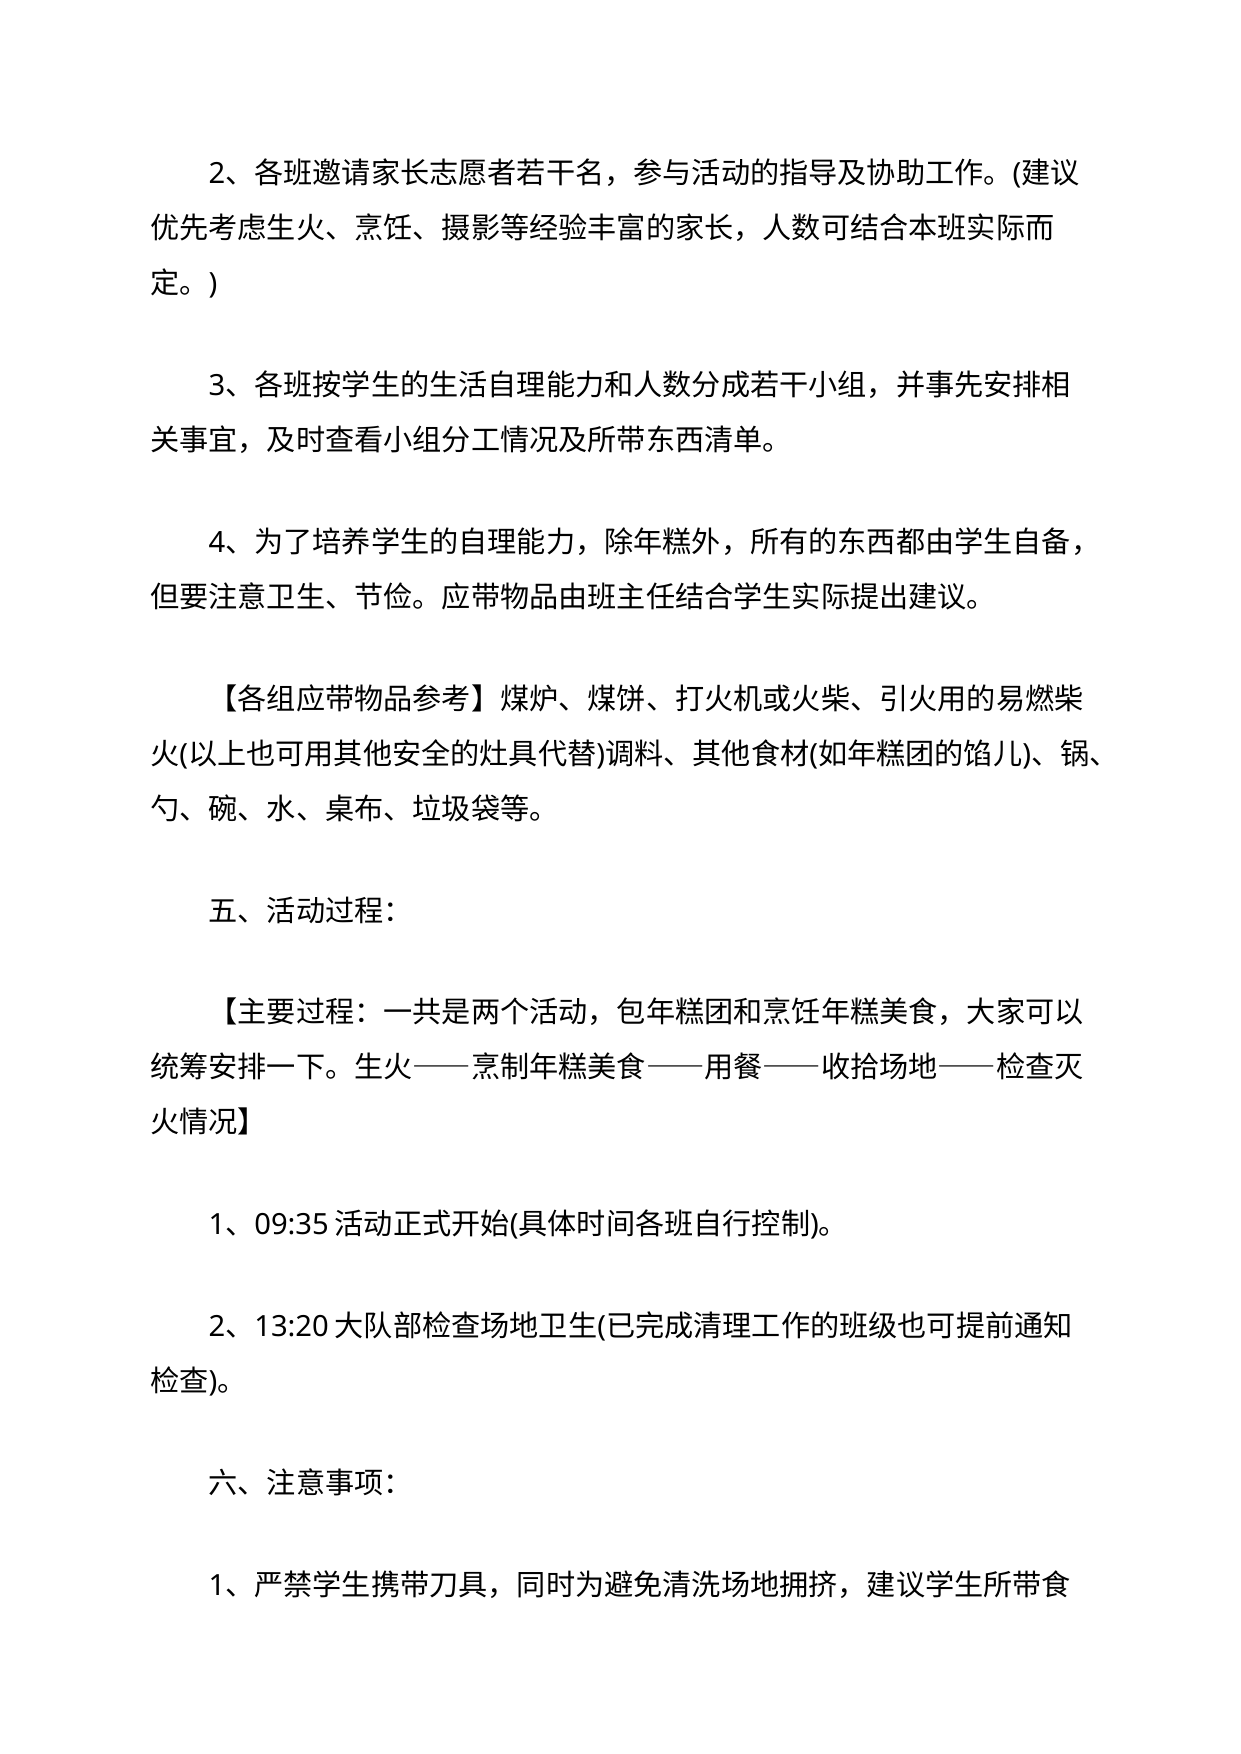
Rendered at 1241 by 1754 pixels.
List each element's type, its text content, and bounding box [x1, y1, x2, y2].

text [150, 1561, 1090, 1603]
text 2、13:20大队部检查场地卫生(已完成清理工作的班级也可提前通知检查)。 [150, 1302, 1090, 1400]
text 【主要过程：一共是两个活动，包年糕团和烹饪年糕美食，大家可以统筹安排一下。生火——烹制年糕美食——用餐——收拾场地——检查灭火情况】 [150, 989, 1090, 1141]
text 1、09:35活动正式开始(具体时间各班自行控制)。 [150, 1200, 1090, 1243]
text 五、活动过程： [150, 887, 1090, 929]
text 六、注意事项： [150, 1459, 1090, 1502]
text 4、为了培养学生的自理能力，除年糕外，所有的东西都由学生自备，但要注意卫生、节俭。应带物品由班主任结合学生实际提出建议。 [150, 519, 1090, 616]
text 【各组应带物品参考】煤炉、煤饼、打火机或火柴、引火用的易燃柴火(以上也可用其他安全的灶具代替)调料、其他食材(如年糕团的馅儿)、锅、勺、碗、水、桌布、垃圾袋等。 [150, 675, 1090, 828]
text 2、各班邀请家长志愿者若干名，参与活动的指导及协助工作。(建议优先考虑生火、烹饪、摄影等经验丰富的家长，人数可结合本班实际而定。) [150, 150, 1090, 302]
text 3、各班按学生的生活自理能力和人数分成若干小组，并事先安排相关事宜，及时查看小组分工情况及所带东西清单。 [150, 362, 1090, 459]
